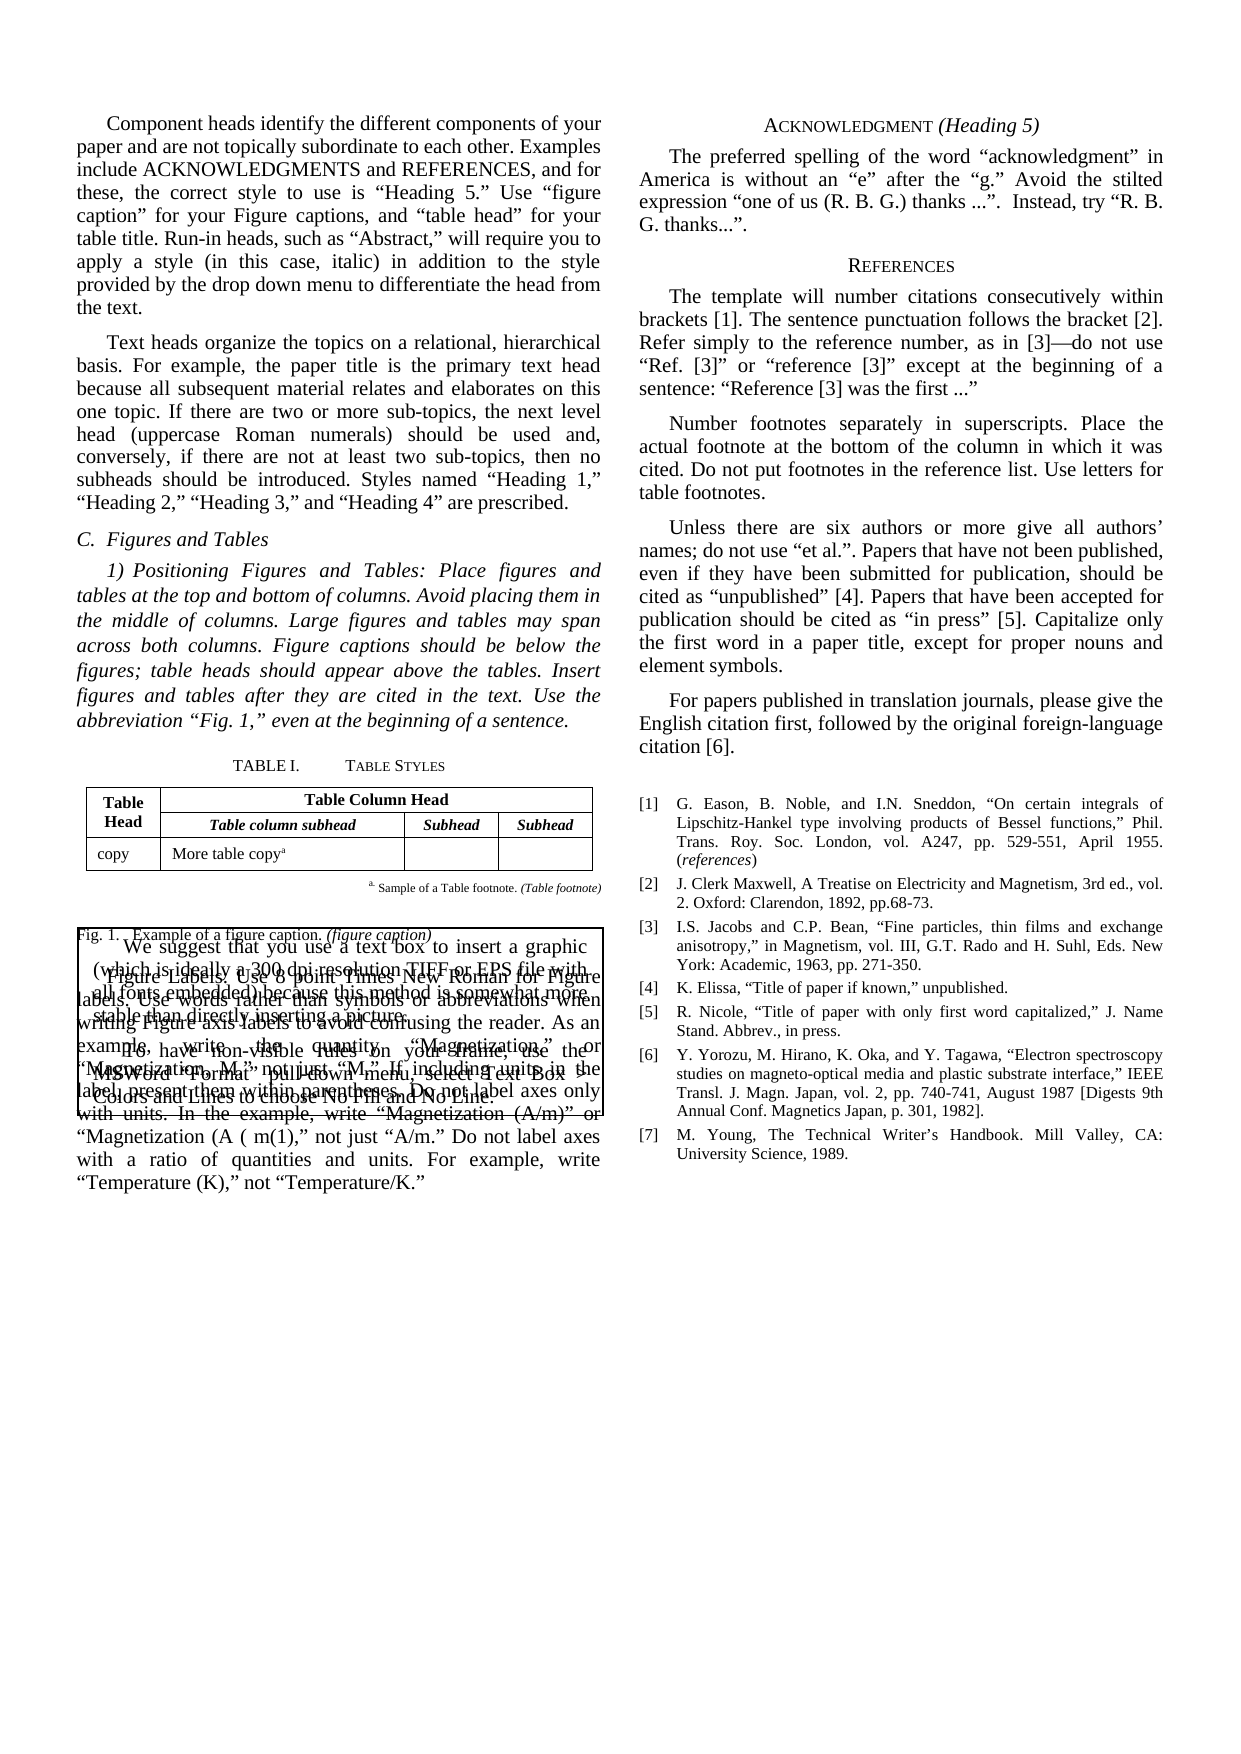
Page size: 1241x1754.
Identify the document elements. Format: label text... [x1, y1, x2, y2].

table_header Table Column Head [161, 788, 592, 812]
table_cell [405, 838, 498, 870]
table_cell Subhead [405, 813, 498, 837]
text K. Elissa, “Title of paper if known,” unpublished. [639, 979, 1164, 998]
text The template will number citations consecutively within brackets [1]. The sentence punctuation follows the bracket [2]. Refer simply to the reference number, as in [3]—do not use “Ref. [3]” or “reference [3]” except at the beginning of a sentence: “Reference [3] was the first ...” [639, 286, 1164, 400]
text G. Eason, B. Noble, and I.N. Sneddon, “On certain integrals of Lipschitz-Hankel type involving products of Bessel functions,” Phil. Trans. Roy. Soc. London, vol. A247, pp. 529-551, April 1955. (references) [639, 794, 1164, 869]
text Text heads organize the topics on a relational, hierarchical basis. For example, the paper title is the primary text head because all subsequent material relates and elaborates on this one topic. If there are two or more sub-topics, the next level head (uppercase Roman numerals) should be used and, conversely, if there are not at least two sub-topics, then no subheads should be introduced. Styles named “Heading 1,” “Heading 2,” “Heading 3,” and “Heading 4” are prescribed. [76, 331, 601, 514]
subtitle References [639, 253, 1164, 277]
text J. Clerk Maxwell, A Treatise on Electricity and Magnetism, 3rd ed., vol. 2. Oxford: Clarendon, 1892, pp.68-73. [639, 875, 1164, 912]
table_cell Subhead [499, 813, 592, 837]
text Sample of a Table footnote. (Table footnote) [76, 877, 601, 896]
text The preferred spelling of the word “acknowledgment” in America is without an “e” after the “g.” Avoid the stilted expression “one of us (R. B. G.) thanks ...”. Instead, try “R. B. G. thanks...”. [639, 145, 1164, 236]
text Number footnotes separately in superscripts. Place the actual footnote at the bottom of the column in which it was cited. Do not put footnotes in the reference list. Use letters for table footnotes. [639, 412, 1164, 504]
text I.S. Jacobs and C.P. Bean, “Fine particles, thin films and exchange anisotropy,” in Magnetism, vol. III, G.T. Rado and H. Suhl, Eds. New York: Academic, 1963, pp. 271-350. [639, 917, 1164, 974]
text Table Styles [76, 757, 601, 774]
text R. Nicole, “Title of paper with only first word capitalized,” J. Name Stand. Abbrev., in press. [639, 1003, 1164, 1040]
subtitle Positioning Figures and Tables: Place figures and tables at the top and bottom of columns. Avoid placing them in the middle of columns. Large figures and tables may span across both columns. Figure captions should be below the figures; table heads should appear above the tables. Insert figures and tables after they are cited in the text. Use the abbreviation “Fig. 1,” even at the beginning of a sentence. [76, 557, 601, 732]
table_cell [499, 838, 592, 870]
subtitle Acknowledgment (Heading 5) [639, 112, 1164, 137]
table_header Table Head [87, 788, 160, 837]
table_cell More table copya [161, 838, 404, 870]
text Example of a figure caption. (figure caption) [76, 925, 601, 944]
subtitle Figures and Tables [76, 527, 601, 551]
table_cell copy [87, 838, 160, 870]
text Figure Labels: Use 8 point Times New Roman for Figure labels. Use words rather than symbols or abbreviations when writing Figure axis labels to avoid confusing the reader. As an example, write the quantity “Magnetization,” or “Magnetization, M,” not just “M.” If including units in the label, present them within parentheses. Do not label axes only with units. In the example, write “Magnetization (A/m)” or “Magnetization (A ( m(1),” not just “A/m.” Do not label axes with a ratio of quantities and units. For example, write “Temperature (K),” not “Temperature/K.” [76, 965, 601, 1194]
text M. Young, The Technical Writer’s Handbook. Mill Valley, CA: University Science, 1989. [639, 1126, 1164, 1163]
text Unless there are six authors or more give all authors’ names; do not use “et al.”. Papers that have not been published, even if they have been submitted for publication, should be cited as “unpublished” [4]. Papers that have been accepted for publication should be cited as “in press” [5]. Capitalize only the first word in a paper title, except for proper nouns and element symbols. [639, 517, 1164, 677]
table_cell Table column subhead [161, 813, 404, 837]
text Y. Yorozu, M. Hirano, K. Oka, and Y. Tagawa, “Electron spectroscopy studies on magneto-optical media and plastic substrate interface,” IEEE Transl. J. Magn. Japan, vol. 2, pp. 740-741, August 1987 [Digests 9th Annual Conf. Magnetics Japan, p. 301, 1982]. [639, 1046, 1164, 1121]
text Component heads identify the different components of your paper and are not topically subordinate to each other. Examples include ACKNOWLEDGMENTS and REFERENCES, and for these, the correct style to use is “Heading 5.” Use “figure caption” for your Figure captions, and “table head” for your table title. Run-in heads, such as “Abstract,” will require you to apply a style (in this case, italic) in addition to the style provided by the drop down menu to differentiate the head from the text. [76, 112, 601, 319]
text For papers published in translation journals, please give the English citation first, followed by the original foreign-language citation [6]. [639, 689, 1164, 758]
